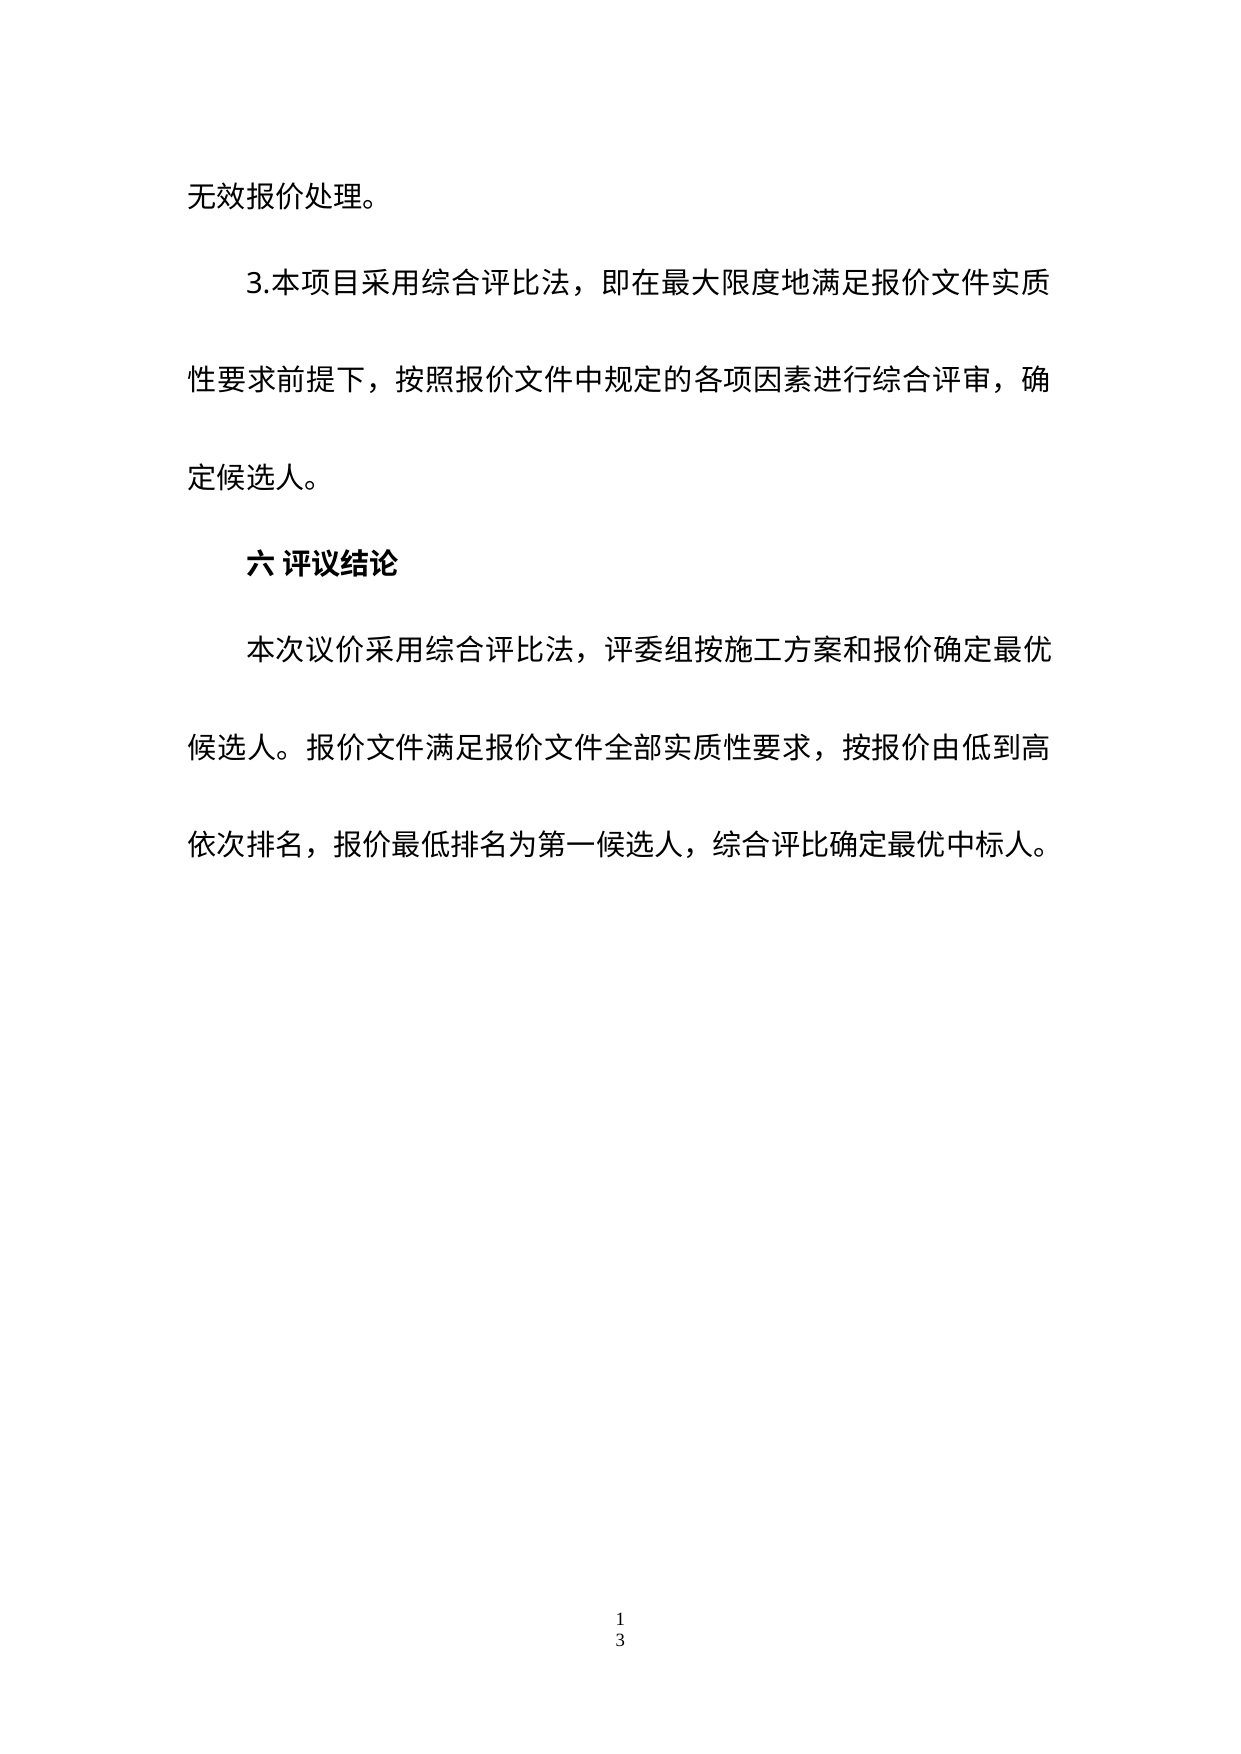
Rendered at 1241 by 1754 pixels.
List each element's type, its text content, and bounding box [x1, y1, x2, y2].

text 六 评议结论 [187, 529, 1053, 594]
text 3.本项目采用综合评比法，即在最大限度地满足报价文件实质性要求前提下，按照报价文件中规定的各项因素进行综合评审，确定候选人。 [187, 248, 1053, 508]
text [187, 162, 1053, 227]
text 本次议价采用综合评比法，评委组按施工方案和报价确定最优候选人。报价文件满足报价文件全部实质性要求，按报价由低到高依次排名，报价最低排名为第一候选人，综合评比确定最优中标人。 [187, 615, 1053, 875]
